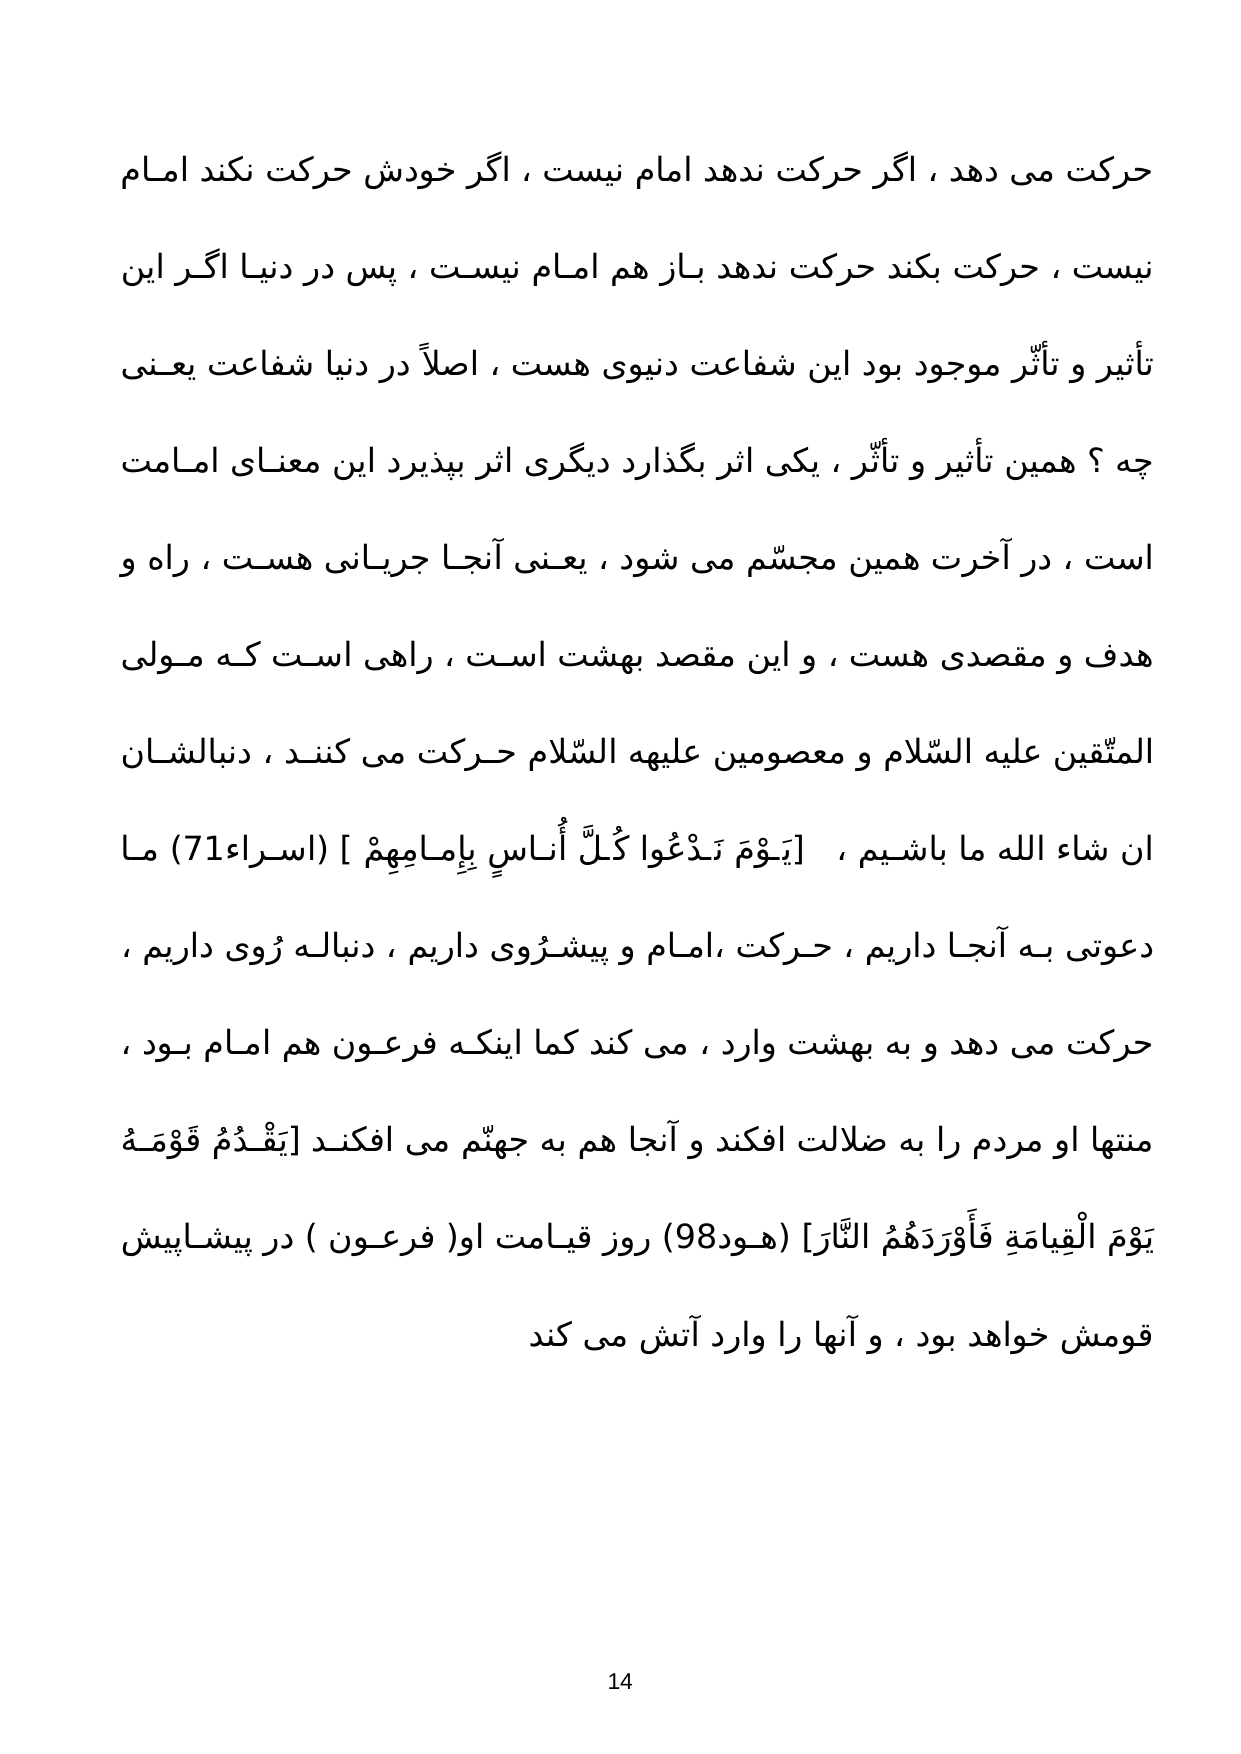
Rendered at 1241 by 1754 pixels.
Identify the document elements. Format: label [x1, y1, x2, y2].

text [120, 150, 1154, 1354]
